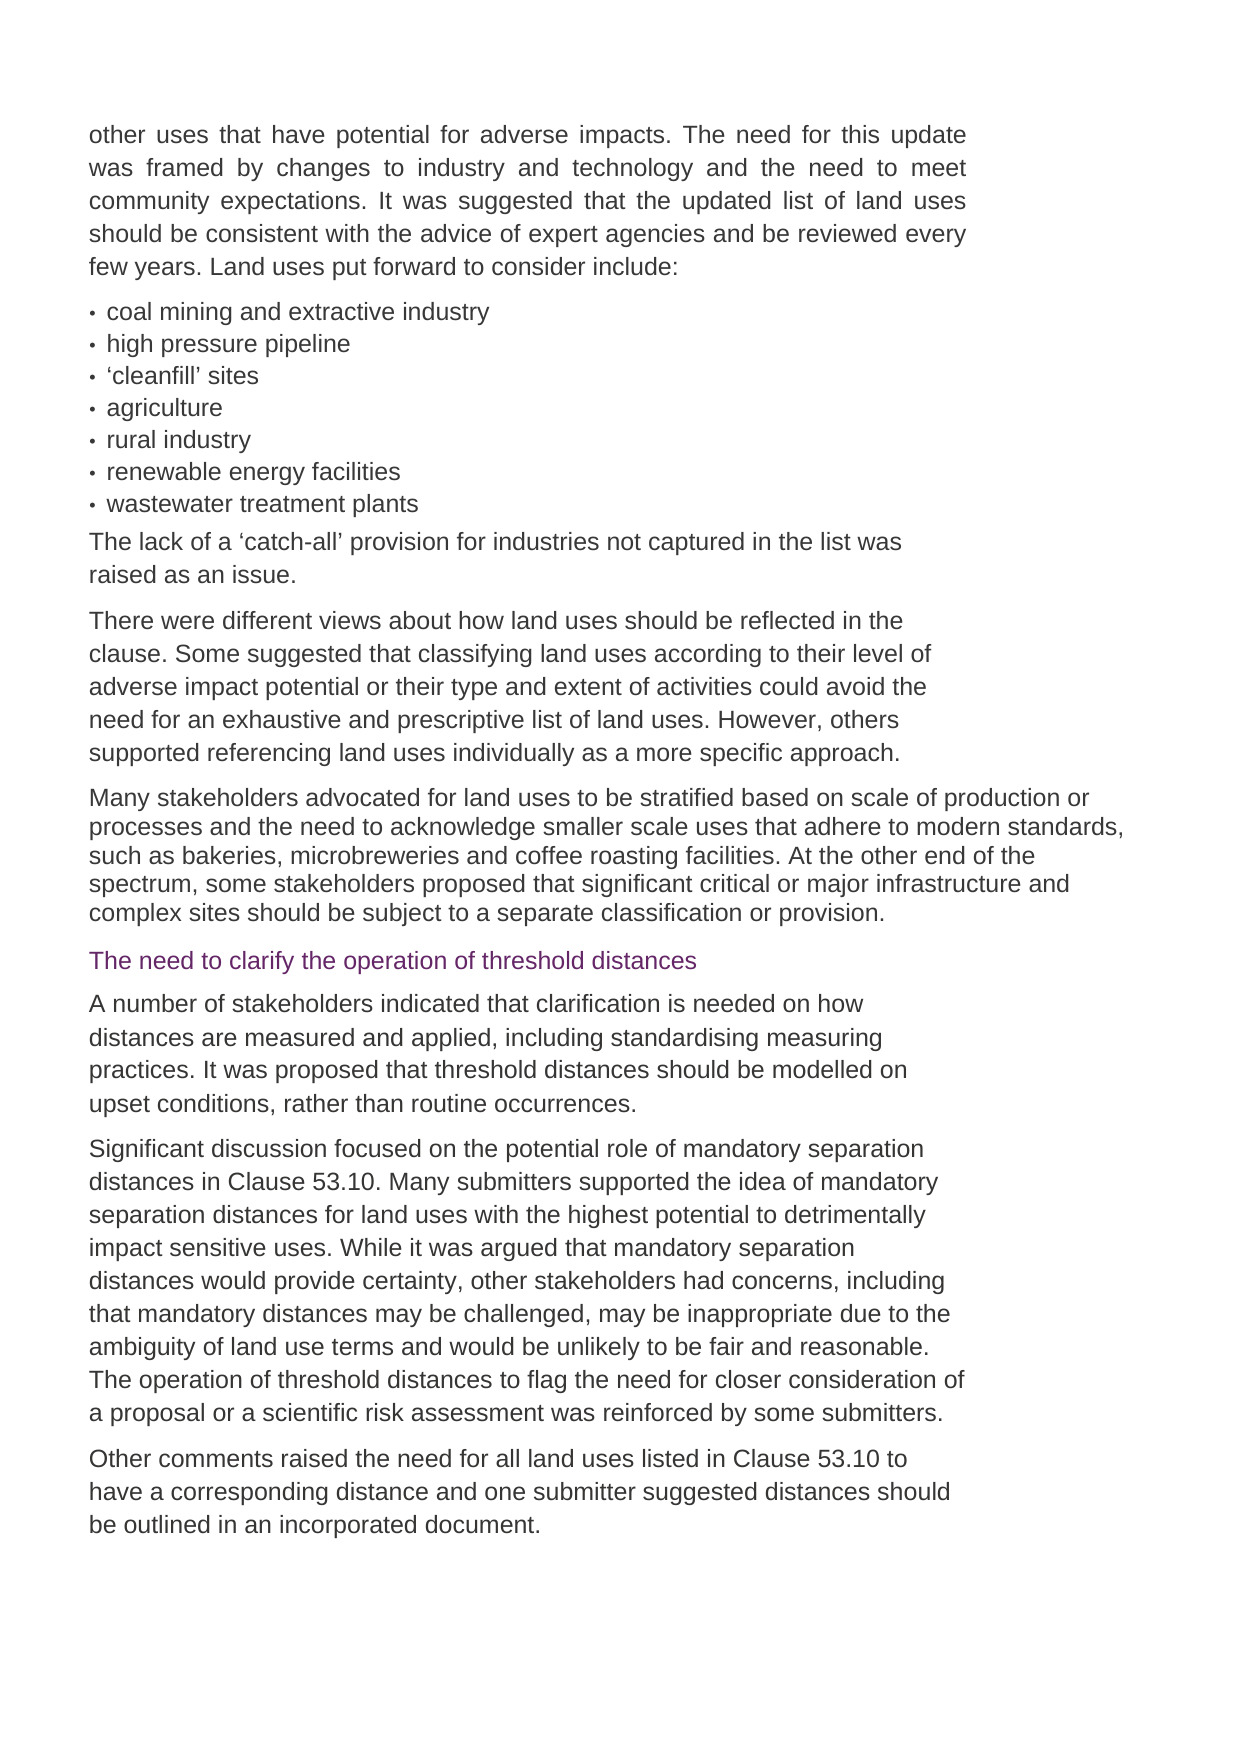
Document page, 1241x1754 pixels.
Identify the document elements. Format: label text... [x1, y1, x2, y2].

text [89, 120, 968, 281]
text Significant discussion focused on the potential role of mandatory separation distances in Clause 53.10. Many submitters supported the idea of mandatory separation distances for land uses with the highest potential to detrimentally impact sensitive uses. While it was argued that mandatory separation distances would provide certainty, other stakeholders had concerns, including that mandatory distances may be challenged, may be inappropriate due to the ambiguity of land use terms and would be unlikely to be fair and reasonable. The operation of threshold distances to flag the need for closer consideration of a proposal or a scientific risk assessment was reinforced by some submitters. [89, 1134, 968, 1427]
list agriculture [89, 393, 1152, 422]
subtitle The need to clarify the operation of threshold distances [89, 946, 1152, 975]
text The lack of a ‘catch-all’ provision for industries not captured in the list was raised as an issue. [89, 527, 968, 589]
text There were different views about how land uses should be reflected in the clause. Some suggested that classifying land uses according to their level of adverse impact potential or their type and extent of activities could avoid the need for an exhaustive and prescriptive list of land uses. However, others supported referencing land uses individually as a more specific approach. [89, 606, 968, 766]
list ‘cleanfill’ sites [89, 361, 1152, 390]
list renewable energy facilities [89, 457, 1152, 485]
list Many stakeholders advocated for land uses to be stratified based on scale of production or processes and the need to acknowledge smaller scale uses that adhere to modern standards, such as bakeries, microbreweries and coffee roasting facilities. At the other end of the spectrum, some stakeholders proposed that significant critical or major infrastructure and complex sites should be subject to a separate classification or provision. [89, 783, 1152, 927]
list rural industry [89, 425, 1152, 453]
list coal mining and extractive industry [89, 297, 1152, 326]
text Other comments raised the need for all land uses listed in Clause 53.10 to have a corresponding distance and one submitter suggested distances should be outlined in an incorporated document. [89, 1444, 968, 1538]
list high pressure pipeline [89, 329, 1152, 358]
text A number of stakeholders indicated that clarification is needed on how distances are measured and applied, including standardising measuring practices. It was proposed that threshold distances should be modelled on upset conditions, rather than routine occurrences. [89, 989, 968, 1117]
list wastewater treatment plants [89, 488, 1152, 517]
